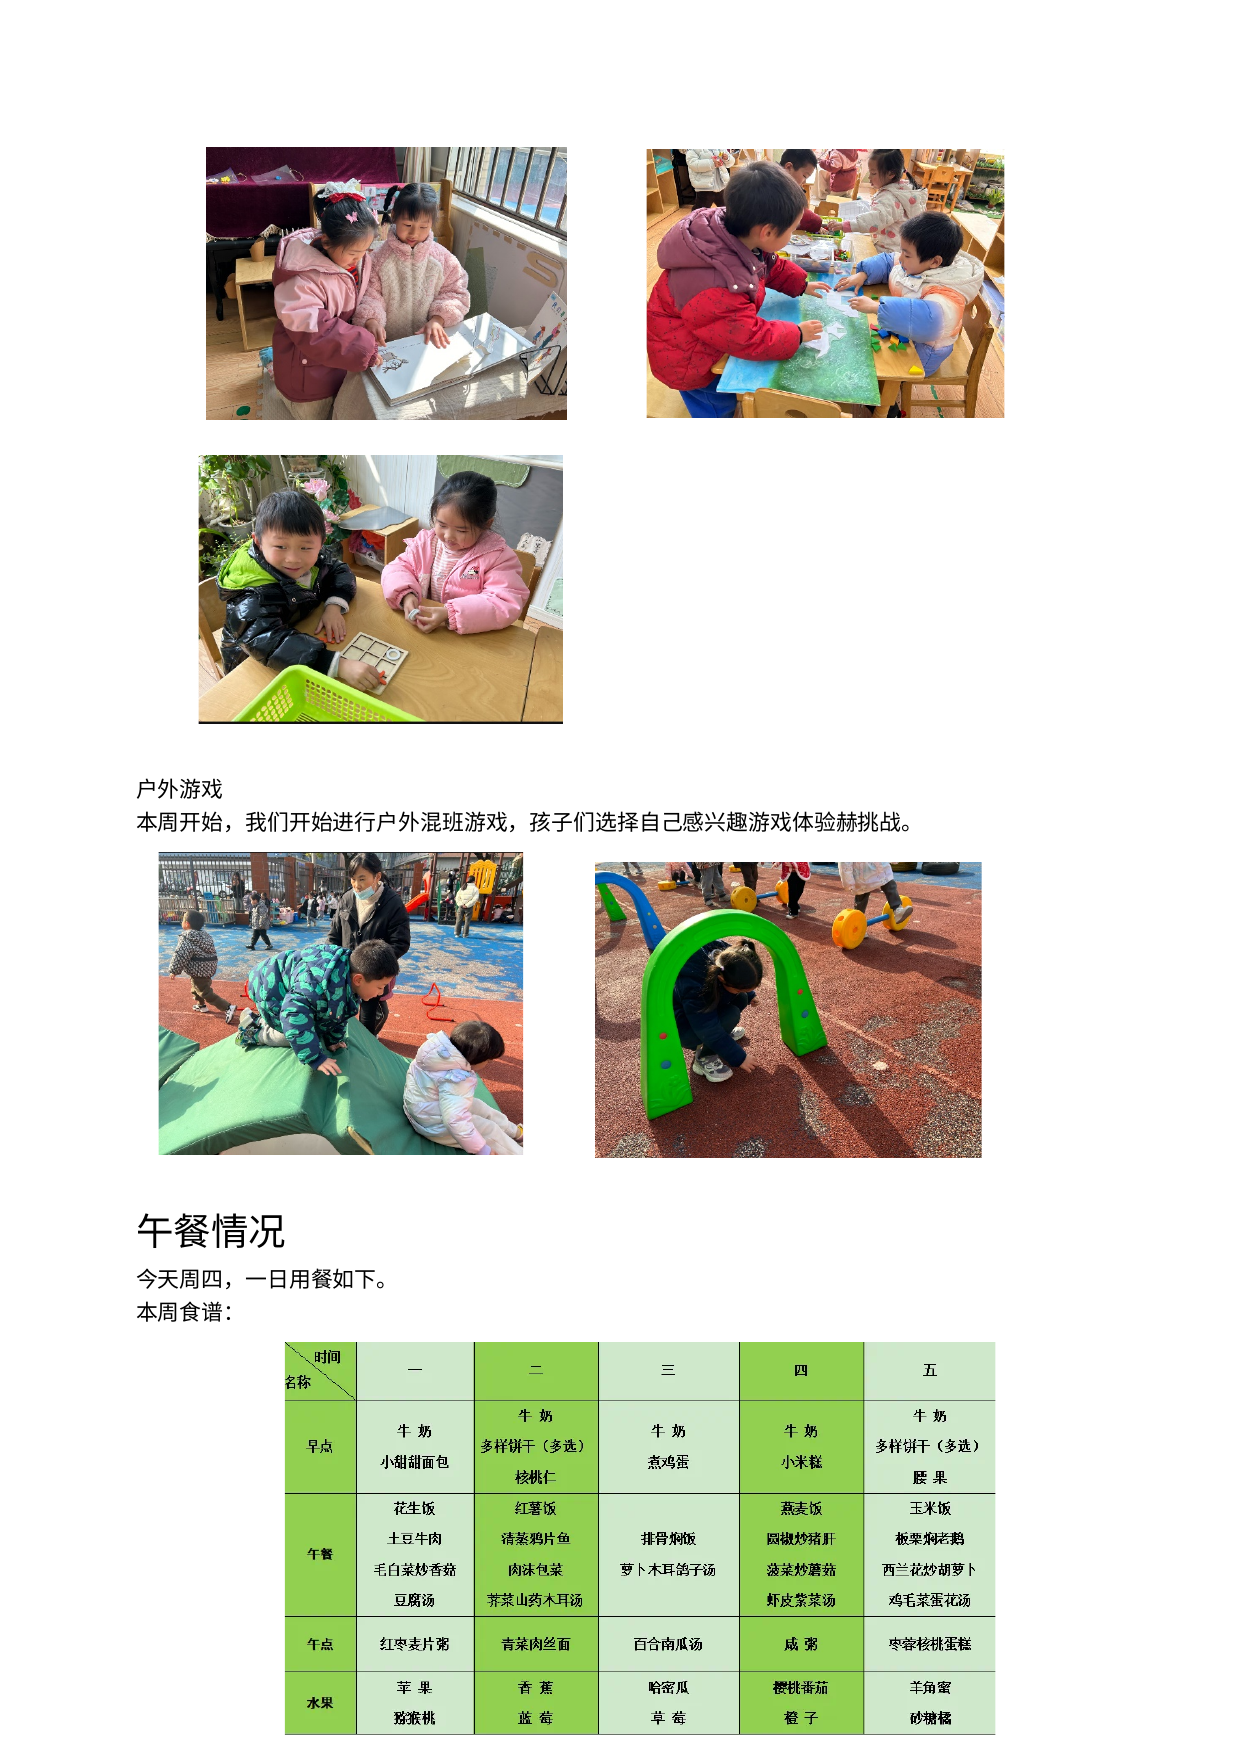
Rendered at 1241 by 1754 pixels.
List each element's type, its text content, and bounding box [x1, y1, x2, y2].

text 本周开始，我们开始进行户外混班游戏，孩子们选择自己感兴趣游戏体验赫挑战。 [136, 804, 1104, 837]
picture [646, 149, 1005, 418]
text 午餐情况 [136, 1197, 1104, 1262]
text 今天周四，一日用餐如下。 [136, 1262, 1104, 1295]
picture [158, 852, 524, 1155]
picture [198, 455, 563, 724]
text 户外游戏 [136, 771, 1104, 804]
picture [206, 147, 567, 420]
picture [595, 862, 982, 1158]
text 本周食谱： [136, 1295, 1104, 1360]
picture [284, 1360, 996, 1735]
